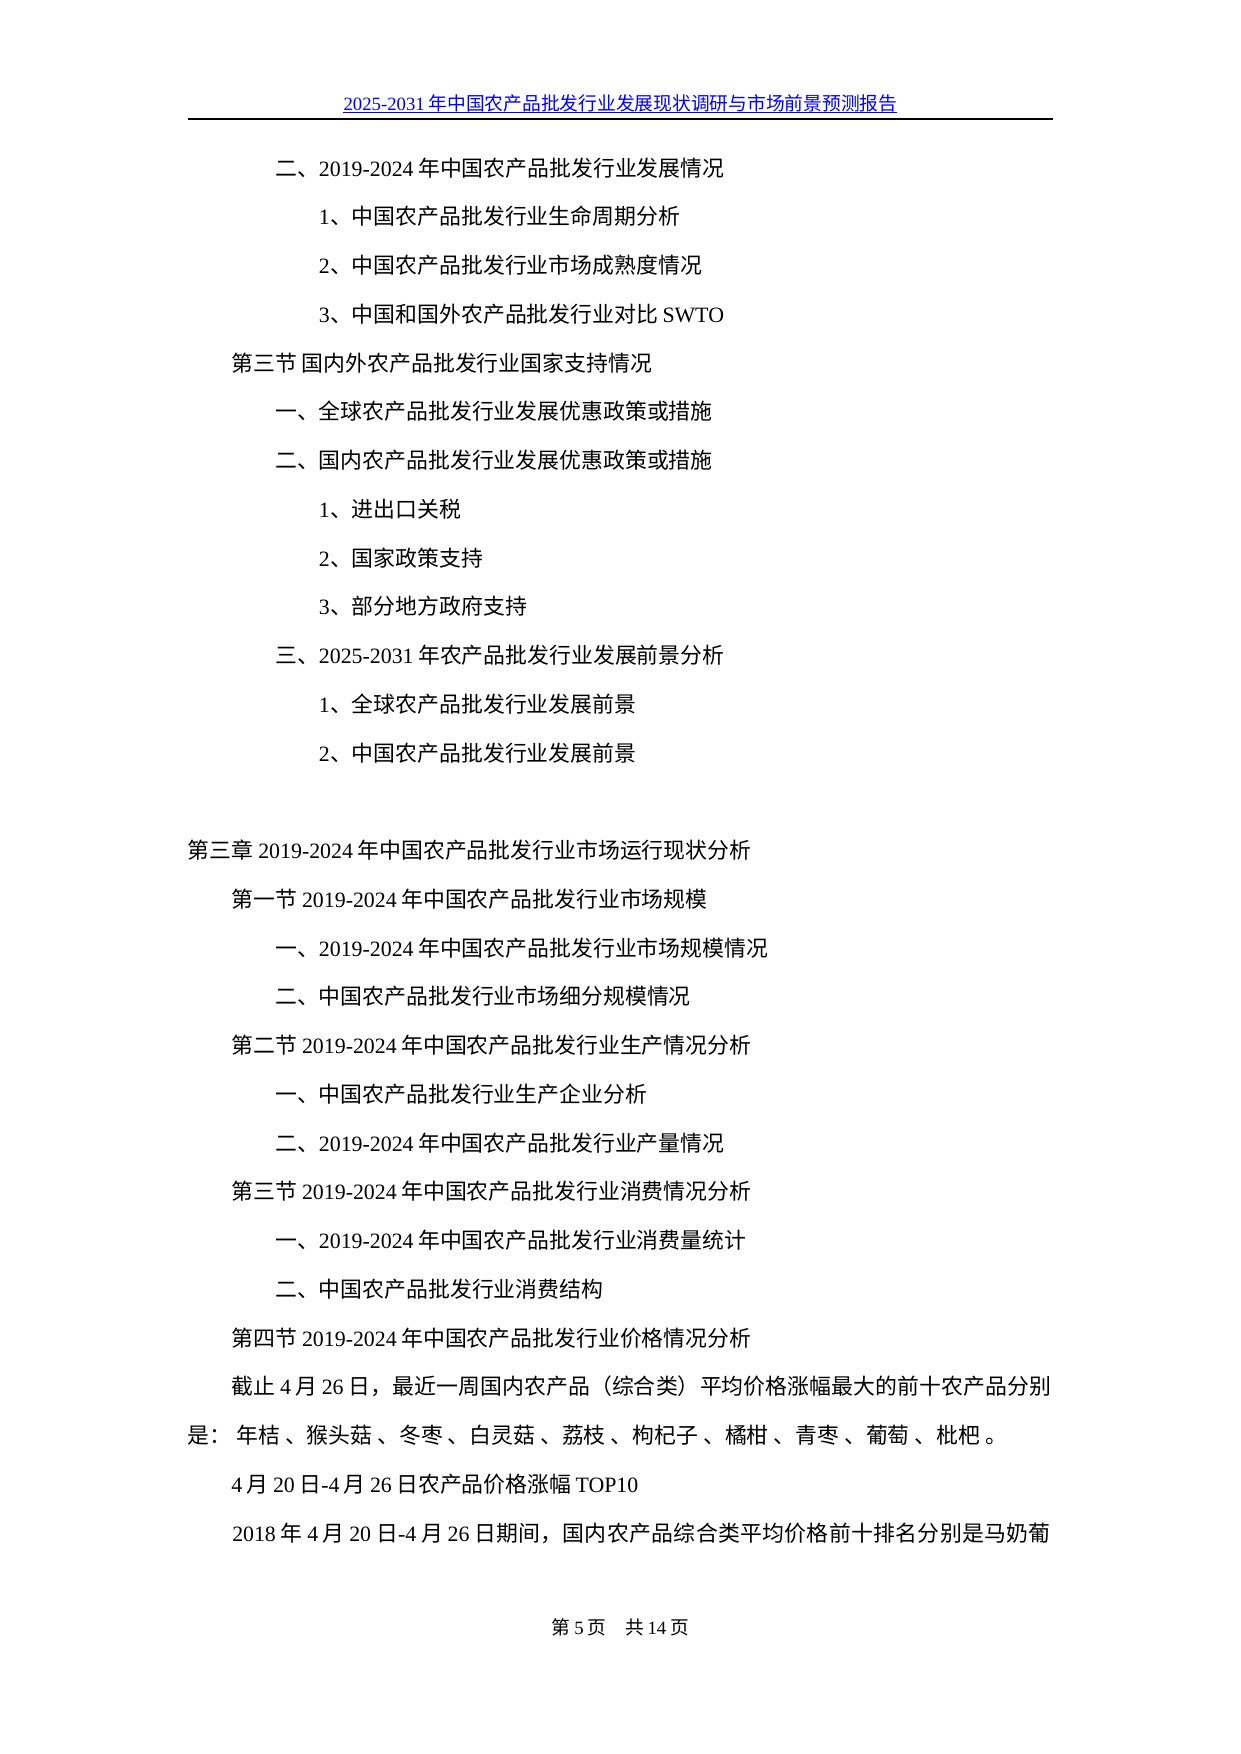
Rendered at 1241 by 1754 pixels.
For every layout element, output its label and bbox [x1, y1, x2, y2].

text [187, 150, 1053, 1548]
